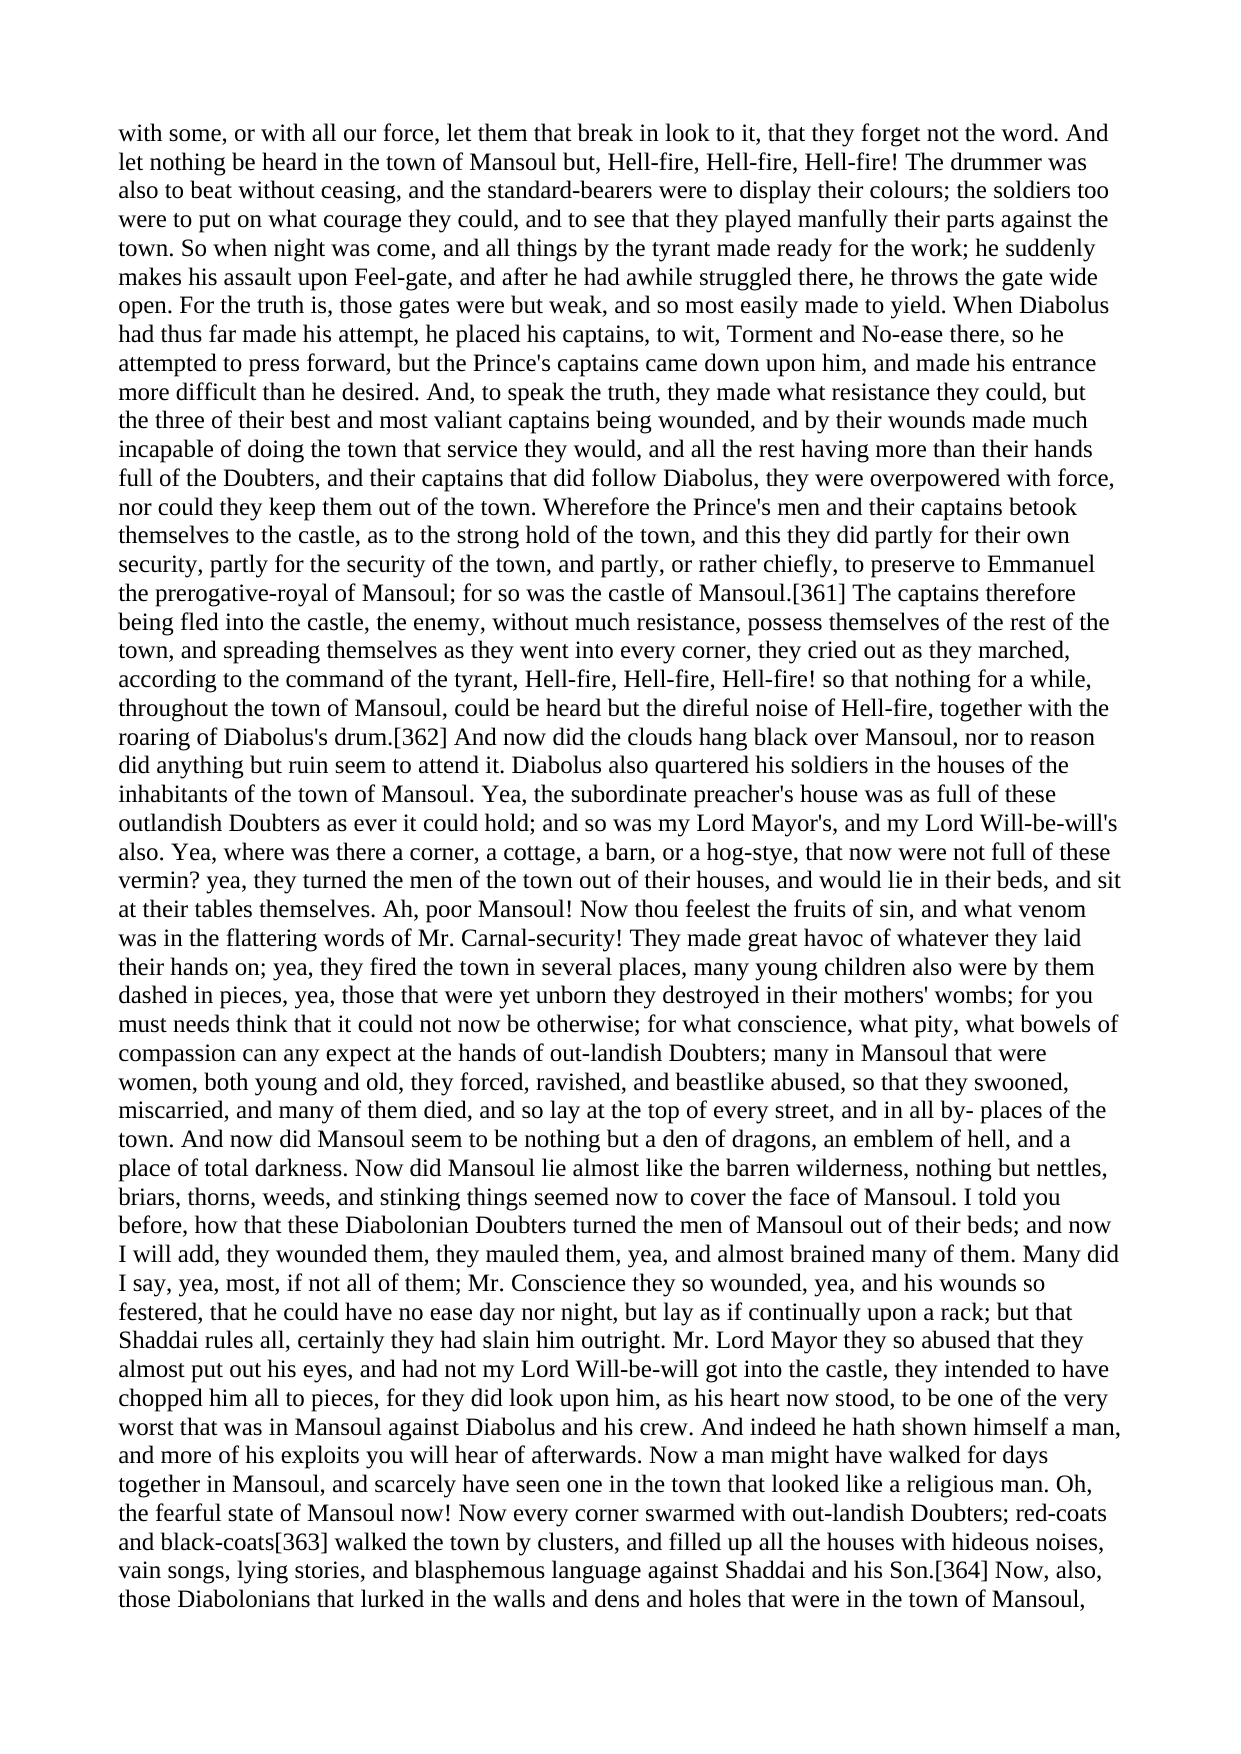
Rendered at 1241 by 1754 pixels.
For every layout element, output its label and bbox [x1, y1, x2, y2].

text [118, 118, 1122, 1613]
